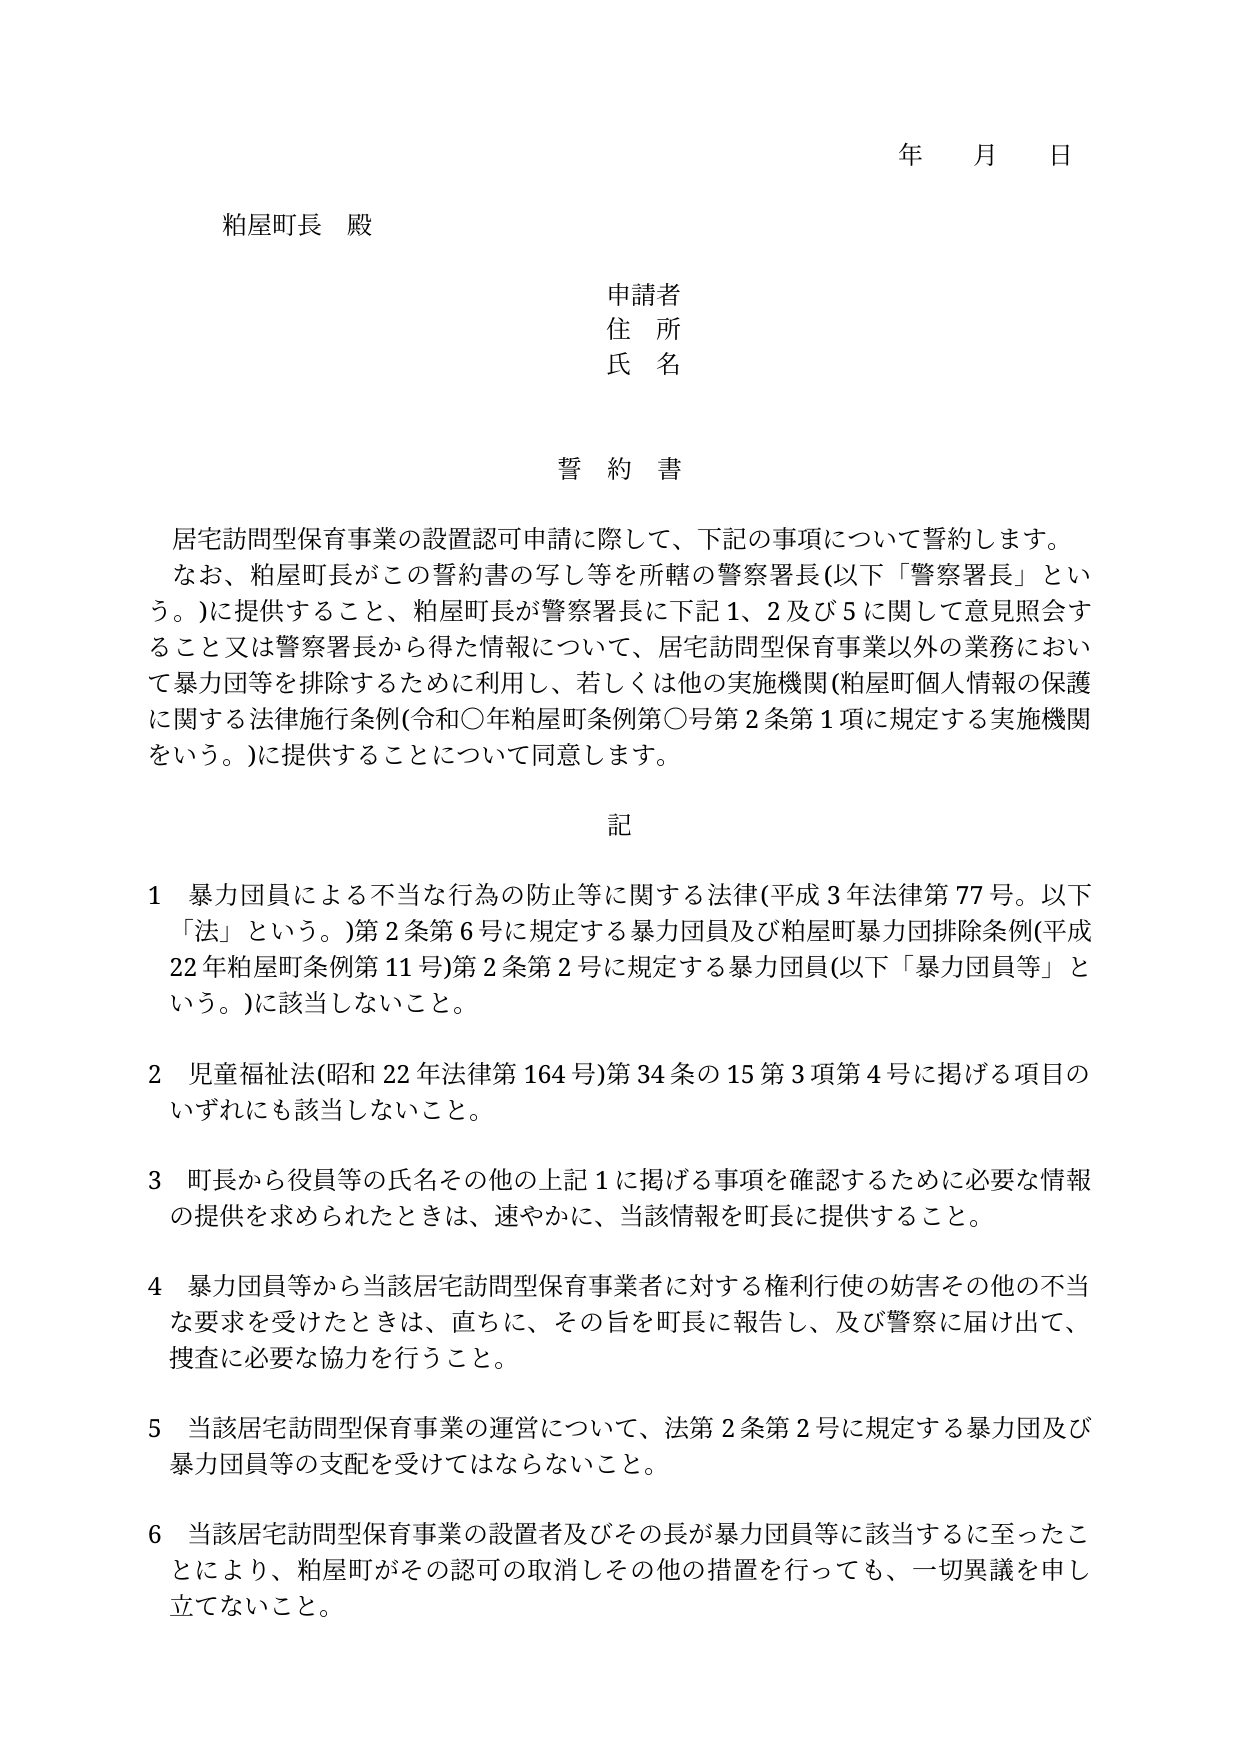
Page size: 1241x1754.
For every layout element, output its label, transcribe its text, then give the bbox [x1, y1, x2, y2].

text 年 月 日 [148, 136, 1073, 172]
text 6 当該居宅訪問型保育事業の設置者及びその長が暴力団員等に該当するに至ったことにより、粕屋町がその認可の取消しその他の措置を行っても、一切異議を申し立てないこと。 [148, 1514, 1092, 1622]
text 2 児童福祉法(昭和22年法律第164号)第34条の15第3項第4号に掲げる項目のいずれにも該当しないこと。 [148, 1054, 1092, 1126]
text 氏 名 [148, 346, 1092, 381]
text 居宅訪問型保育事業の設置認可申請に際して、下記の事項について誓約します。 [148, 520, 1092, 556]
text 申請者 [148, 276, 1092, 311]
subtitle 記 [148, 806, 1092, 842]
text 住 所 [148, 311, 1092, 346]
text 5 当該居宅訪問型保育事業の運営について、法第2条第2号に規定する暴力団及び暴力団員等の支配を受けてはならないこと。 [148, 1408, 1092, 1480]
text 1 暴力団員による不当な行為の防止等に関する法律(平成3年法律第77号。以下「法」という。)第2条第6号に規定する暴力団員及び粕屋町暴力団排除条例(平成22年粕屋町条例第11号)第2条第2号に規定する暴力団員(以下「暴力団員等」という。)に該当しないこと。 [148, 876, 1092, 1020]
text 粕屋町長 殿 [148, 206, 1092, 242]
text 誓 約 書 [148, 450, 1092, 486]
text なお、粕屋町長がこの誓約書の写し等を所轄の警察署長(以下「警察署長」という。)に提供すること、粕屋町長が警察署長に下記1、2及び5に関して意見照会すること又は警察署長から得た情報について、居宅訪問型保育事業以外の業務において暴力団等を排除するために利用し、若しくは他の実施機関(粕屋町個人情報の保護に関する法律施行条例(令和○年粕屋町条例第○号第2条第1項に規定する実施機関をいう。)に提供することについて同意します。 [148, 556, 1092, 772]
text 4 暴力団員等から当該居宅訪問型保育事業者に対する権利行使の妨害その他の不当な要求を受けたときは、直ちに、その旨を町長に報告し、及び警察に届け出て、捜査に必要な協力を行うこと。 [148, 1266, 1092, 1374]
text 3 町長から役員等の氏名その他の上記1に掲げる事項を確認するために必要な情報の提供を求められたときは、速やかに、当該情報を町長に提供すること。 [148, 1160, 1092, 1232]
